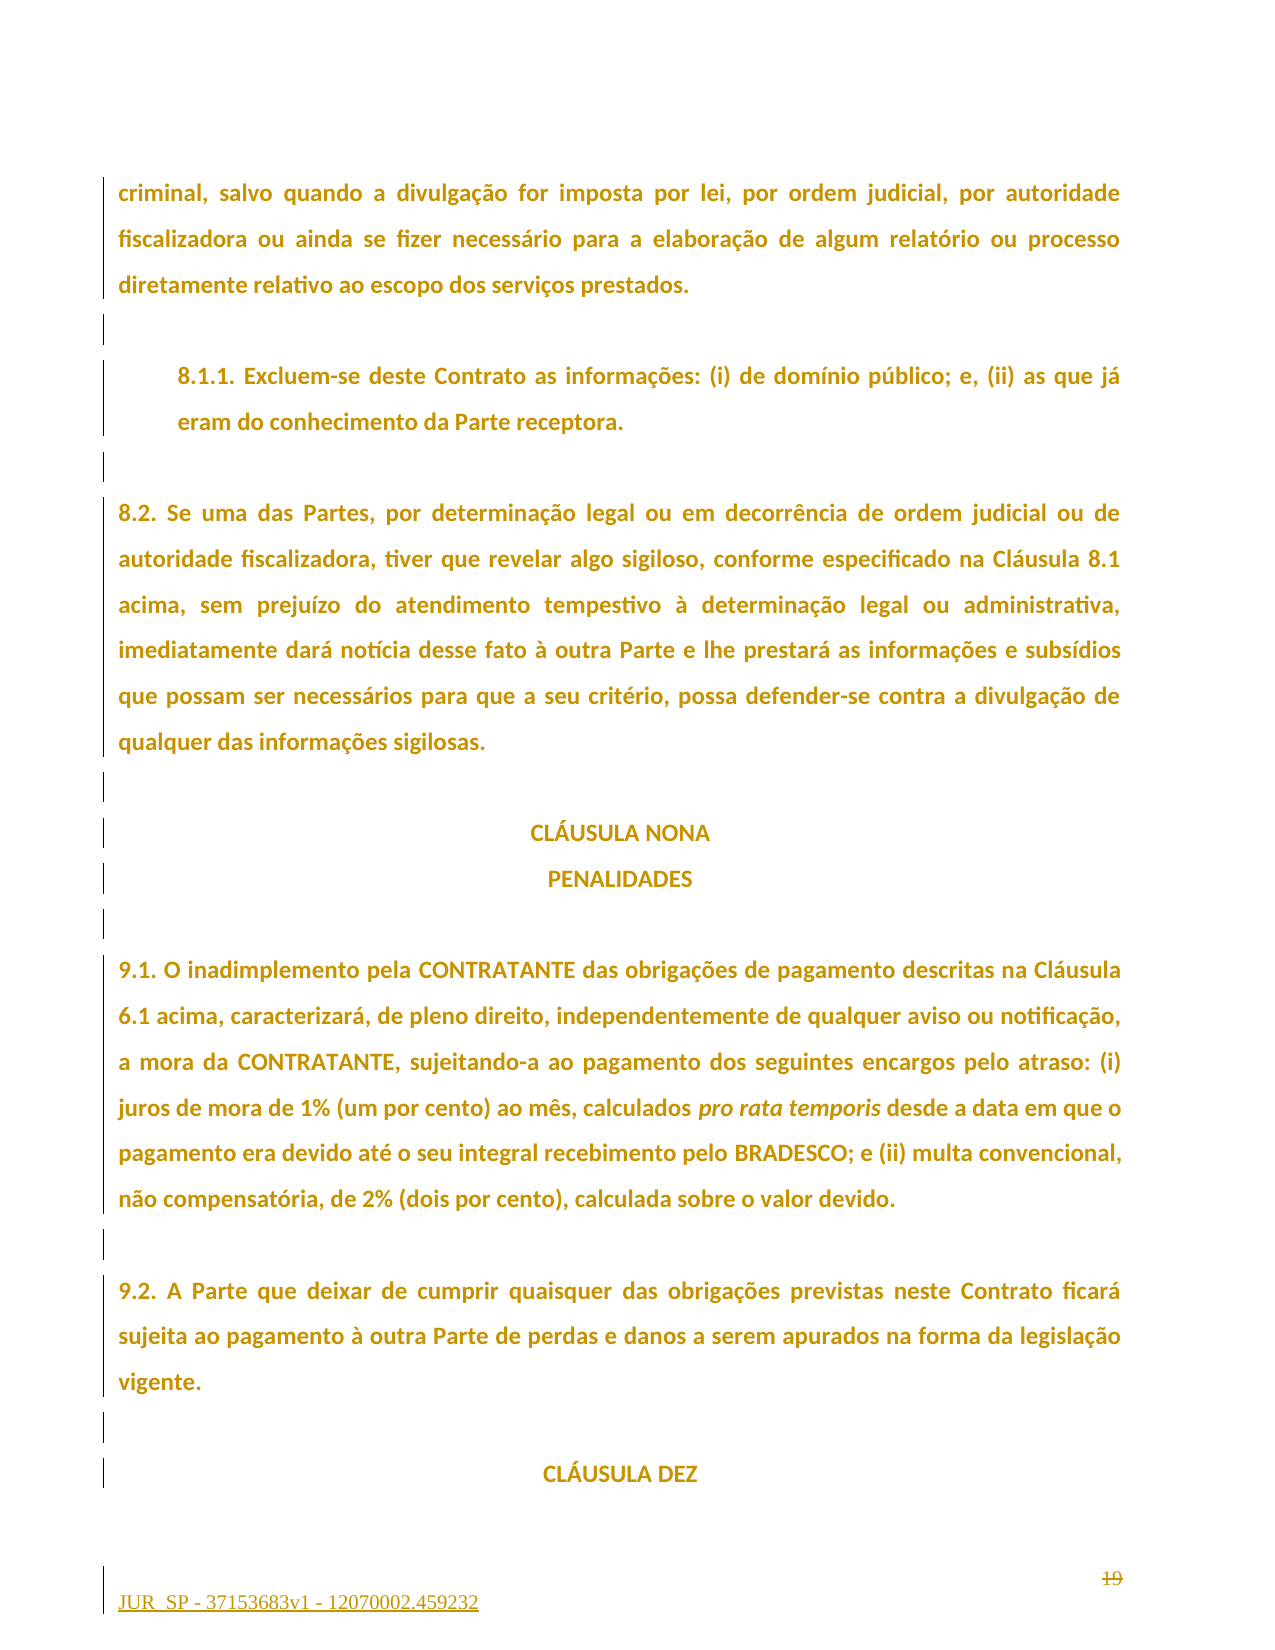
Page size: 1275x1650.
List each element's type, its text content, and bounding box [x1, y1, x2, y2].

subtitle CLÁUSULA NONA [118, 817, 1122, 848]
subtitle PENALIDADES [118, 863, 1122, 894]
text 9.1. O inadimplemento pela CONTRATANTE das obrigações de pagamento descritas na Cláusula 6.1 acima, caracterizará, de pleno direito, independentemente de qualquer aviso ou notificação, a mora da CONTRATANTE, sujeitando-a ao pagamento dos seguintes encargos pelo atraso: (i) juros de mora de 1% (um por cento) ao mês, calculados pro rata temporis desde a data em que o pagamento era devido até o seu integral recebimento pelo BRADESCO; e (ii) multa convencional, não compensatória, de 2% (dois por cento), calculada sobre o valor devido. [118, 955, 1122, 1214]
text CLÁUSULA DEZ [118, 1458, 1122, 1488]
subtitle 8.1.1. Excluem-se deste Contrato as informações: (i) de domínio público; e, (ii) as que já eram do conhecimento da Parte receptora. [177, 360, 1122, 436]
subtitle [118, 177, 1122, 299]
subtitle 8.2. Se uma das Partes, por determinação legal ou em decorrência de ordem judicial ou de autoridade fiscalizadora, tiver que revelar algo sigiloso, conforme especificado na Cláusula 8.1 acima, sem prejuízo do atendimento tempestivo à determinação legal ou administrativa, imediatamente dará notícia desse fato à outra Parte e lhe prestará as informações e subsídios que possam ser necessários para que a seu critério, possa defender-se contra a divulgação de qualquer das informações sigilosas. [118, 497, 1122, 757]
text 9.2. A Parte que deixar de cumprir quaisquer das obrigações previstas neste Contrato ficará sujeita ao pagamento à outra Parte de perdas e danos a serem apurados na forma da legislação vigente. [118, 1275, 1122, 1397]
